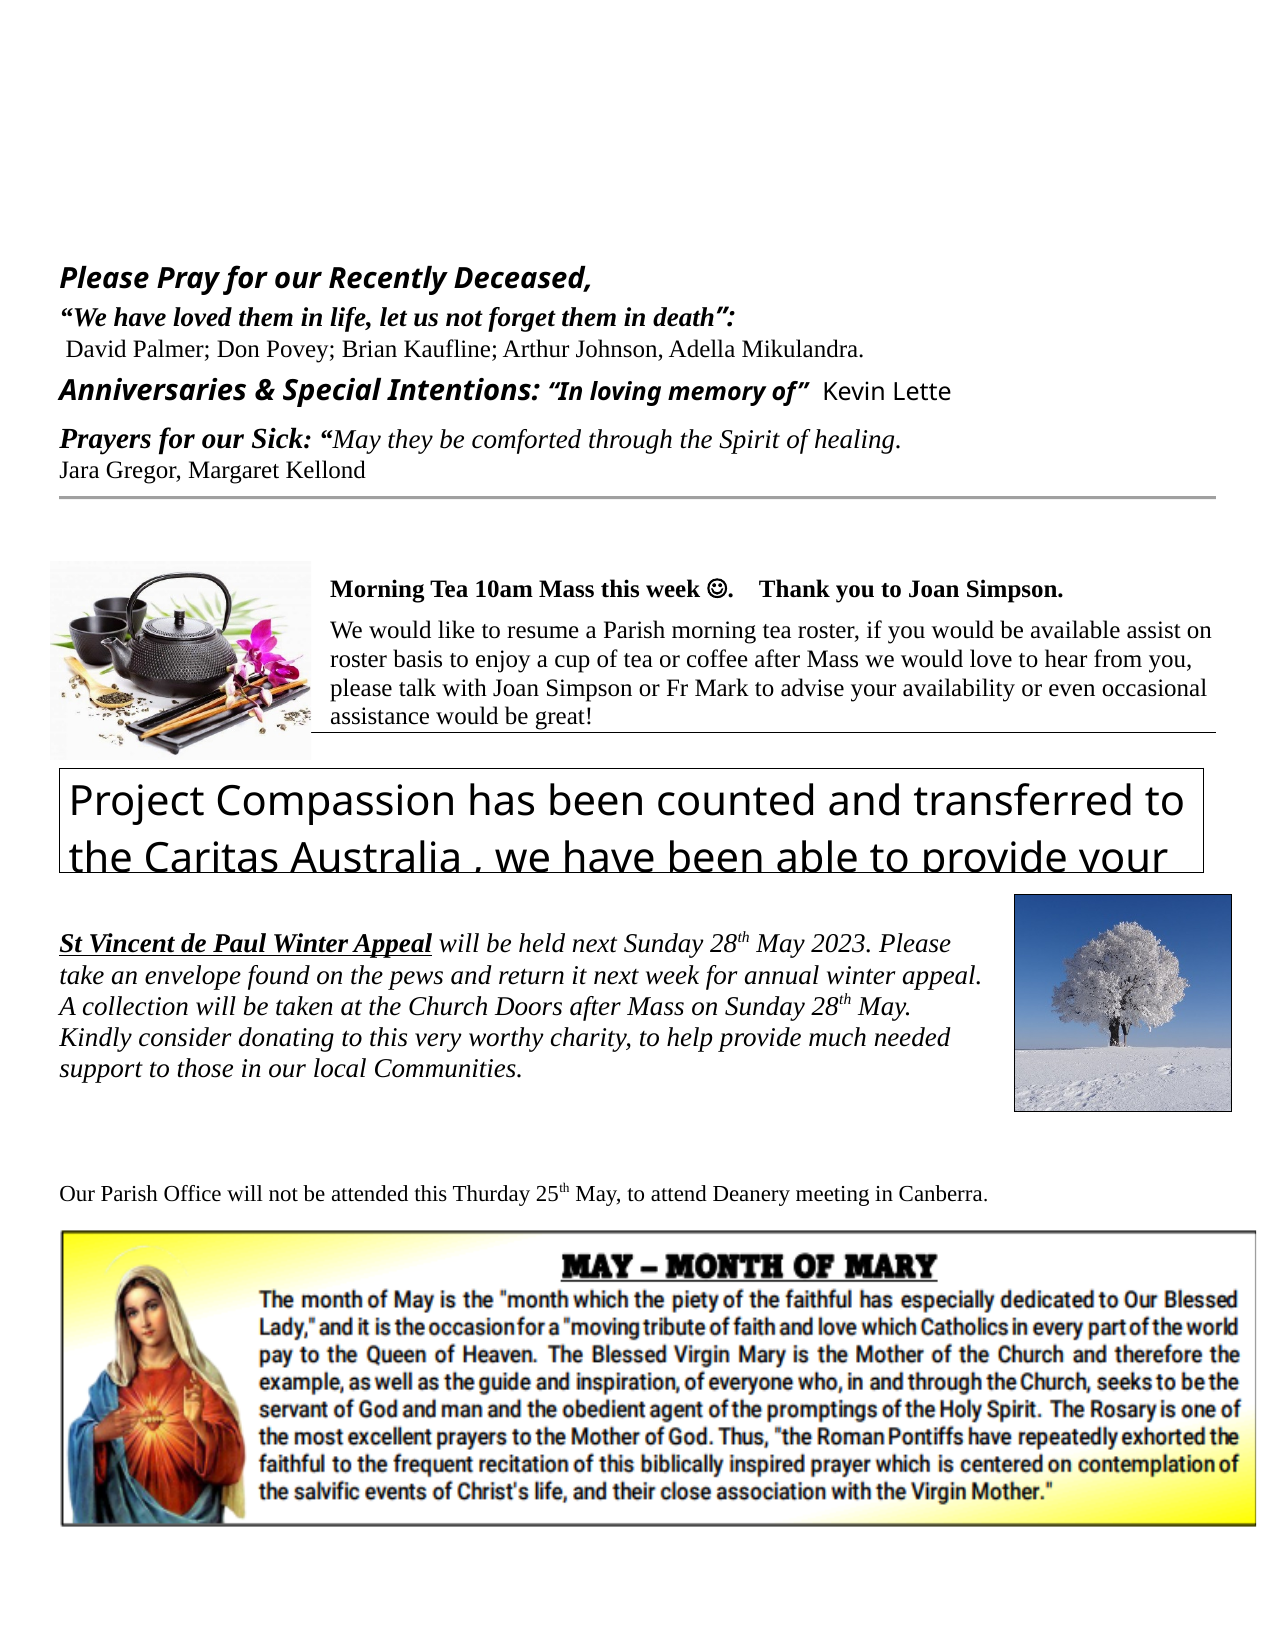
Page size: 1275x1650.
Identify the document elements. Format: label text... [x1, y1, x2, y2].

text Please Pray for our Recently Deceased, [59, 257, 1216, 297]
text “We have loved them in life, let us not forget them in death”: [59, 297, 1216, 334]
text Jara Gregor, Margaret Kellond [59, 455, 1216, 483]
text Morning Tea 10am Mass this week . Thank you to Joan Simpson. [311, 574, 1216, 603]
text David Palmer; Don Povey; Brian Kaufline; Arthur Johnson, Adella Mikulandra. [59, 334, 1216, 363]
text Kindly consider donating to this very worthy charity, to help provide much needed support to those in our local Communities. [59, 1021, 1014, 1083]
text Our Parish Office will not be attended this Thurday 25th May, to attend Deanery meeting in Canberra. [59, 1179, 1216, 1206]
text St Vincent de Paul Winter Appeal will be held next Sunday 28th May 2023. Please take an envelope found on the pews and return it next week for annual winter appeal. [59, 928, 1014, 990]
picture [48, 561, 311, 759]
text A collection will be taken at the Church Doors after Mass on Sunday 28th May. [59, 990, 1014, 1021]
text We would like to resume a Parish morning tea roster, if you would be available assist on roster basis to enjoy a cup of tea or coffee after Mass we would love to hear from you, please talk with Joan Simpson or Fr Mark to advise your availability or even occasional assistance would be great! [311, 615, 1216, 732]
text Anniversaries & Special Intentions: “In loving memory of” Kevin Lette [59, 369, 1216, 409]
picture [1015, 895, 1231, 1111]
text Prayers for our Sick: “May they be comforted through the Spirit of healing. [59, 421, 1216, 455]
picture [59, 1230, 1257, 1527]
